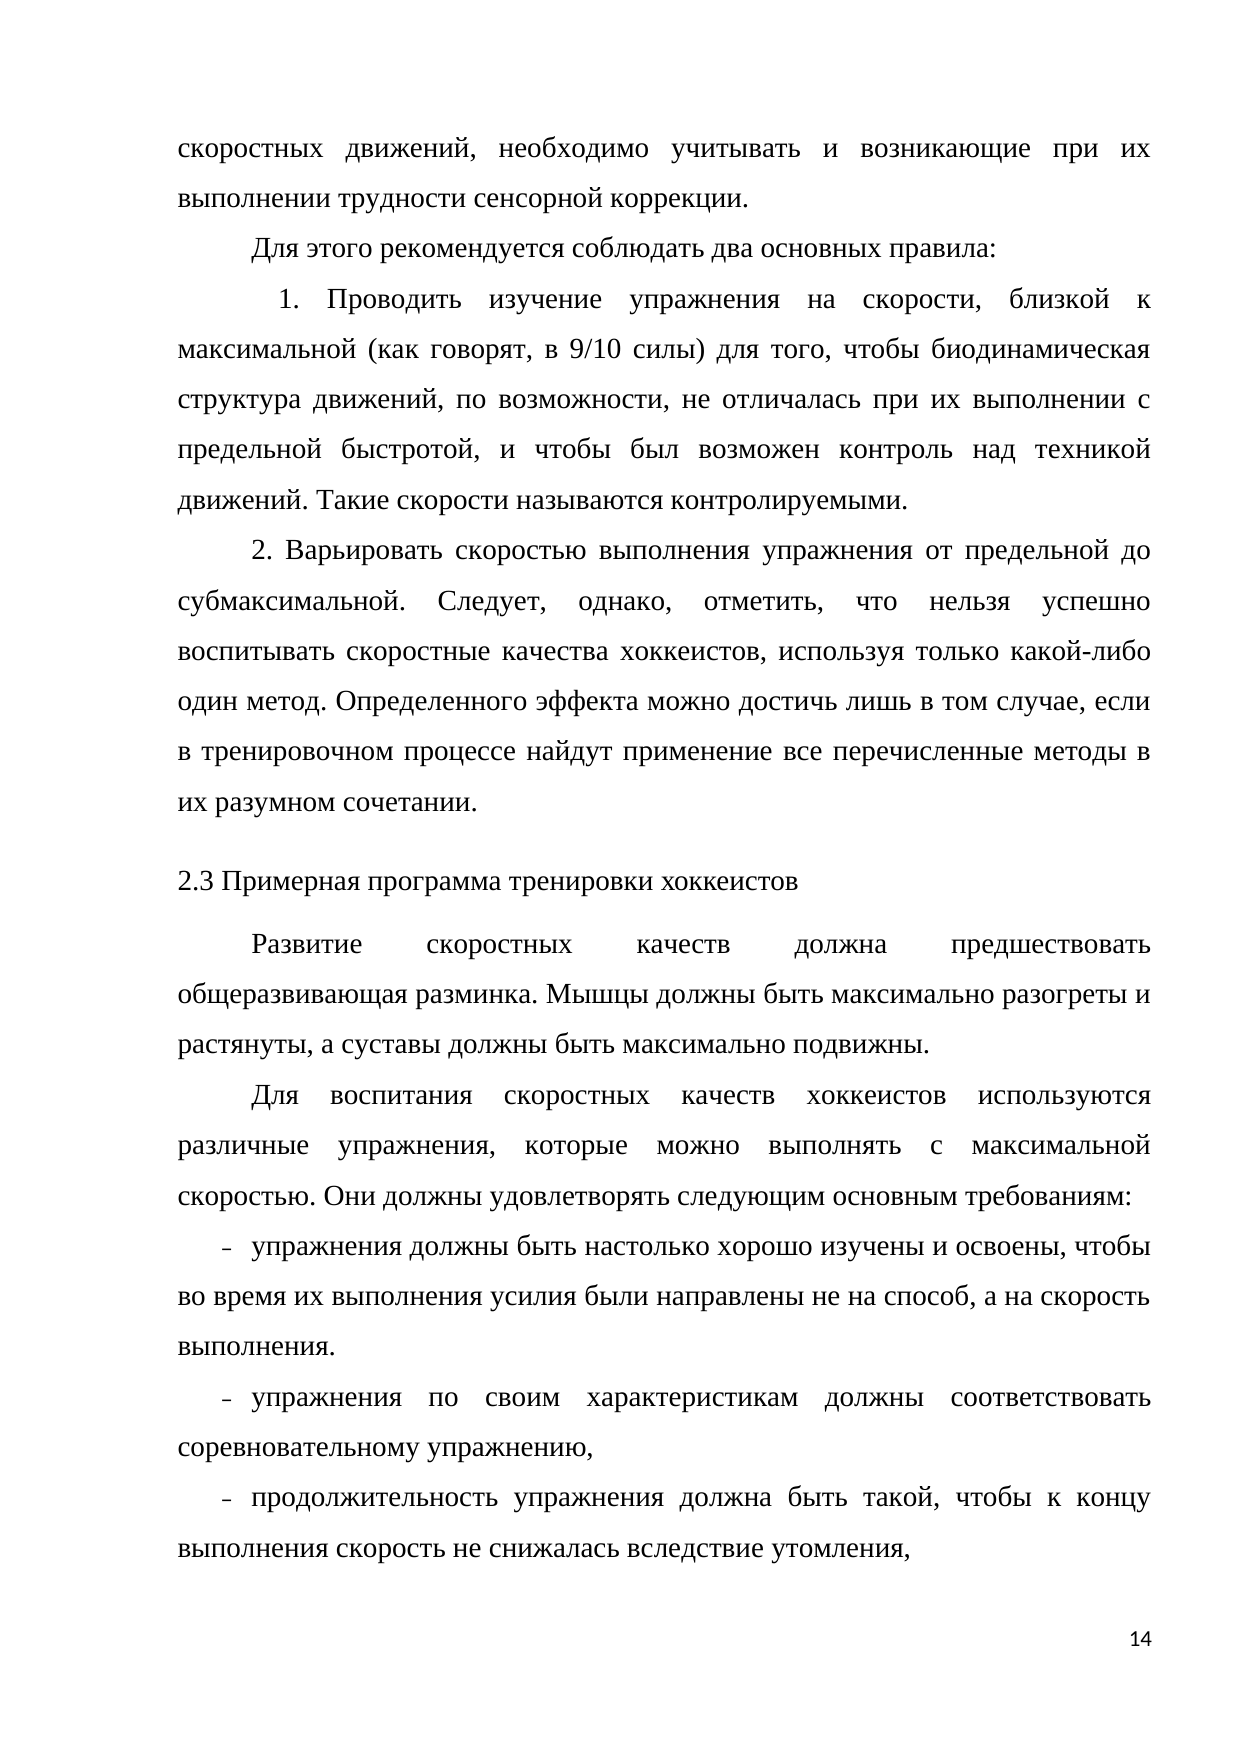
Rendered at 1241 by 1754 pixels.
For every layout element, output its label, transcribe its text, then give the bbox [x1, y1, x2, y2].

subtitle 2.3 Примерная программа тренировки хоккеистов [177, 863, 1152, 897]
text 2. Варьировать скоростью выполнения упражнения от предельной до субмаксимальной. Следует, однако, отметить, что нельзя успешно воспитывать скоростные качества хоккеистов, используя только какой-либо один метод. Определенного эффекта можно достичь лишь в том случае, если в тренировочном процессе найдут применение все перечисленные методы в их разумном сочетании. [177, 532, 1152, 817]
text Для воспитания скоростных качеств хоккеистов используются различные упражнения, которые можно выполнять с максимальной скоростью. Они должны удовлетворять следующим основным требованиям: [177, 1077, 1152, 1211]
list продолжительность упражнения должна быть такой, чтобы к концу выполнения скорость не снижалась вследствие утомления, [177, 1479, 1152, 1563]
text Для этого рекомендуется соблюдать два основных правила: [177, 230, 1152, 264]
text Развитие скоростных качеств должна предшествовать общеразвивающая разминка. Мышцы должны быть максимально разогреты и растянуты, а суставы должны быть максимально подвижны. [177, 926, 1152, 1060]
list упражнения по своим характеристикам должны соответствовать соревновательному упражнению, [177, 1379, 1152, 1463]
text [177, 130, 1152, 214]
list упражнения должны быть настолько хорошо изучены и освоены, чтобы во время их выполнения усилия были направлены не на способ, а на скорость выполнения. [177, 1228, 1152, 1362]
text 1. Проводить изучение упражнения на скорости, близкой к максимальной (как говорят, в 9/10 силы) для того, чтобы биодинамическая структура движений, по возможности, не отличалась при их выполнении с предельной быстротой, и чтобы был возможен контроль над техникой движений. Такие скорости называются контролируемыми. [177, 281, 1152, 516]
